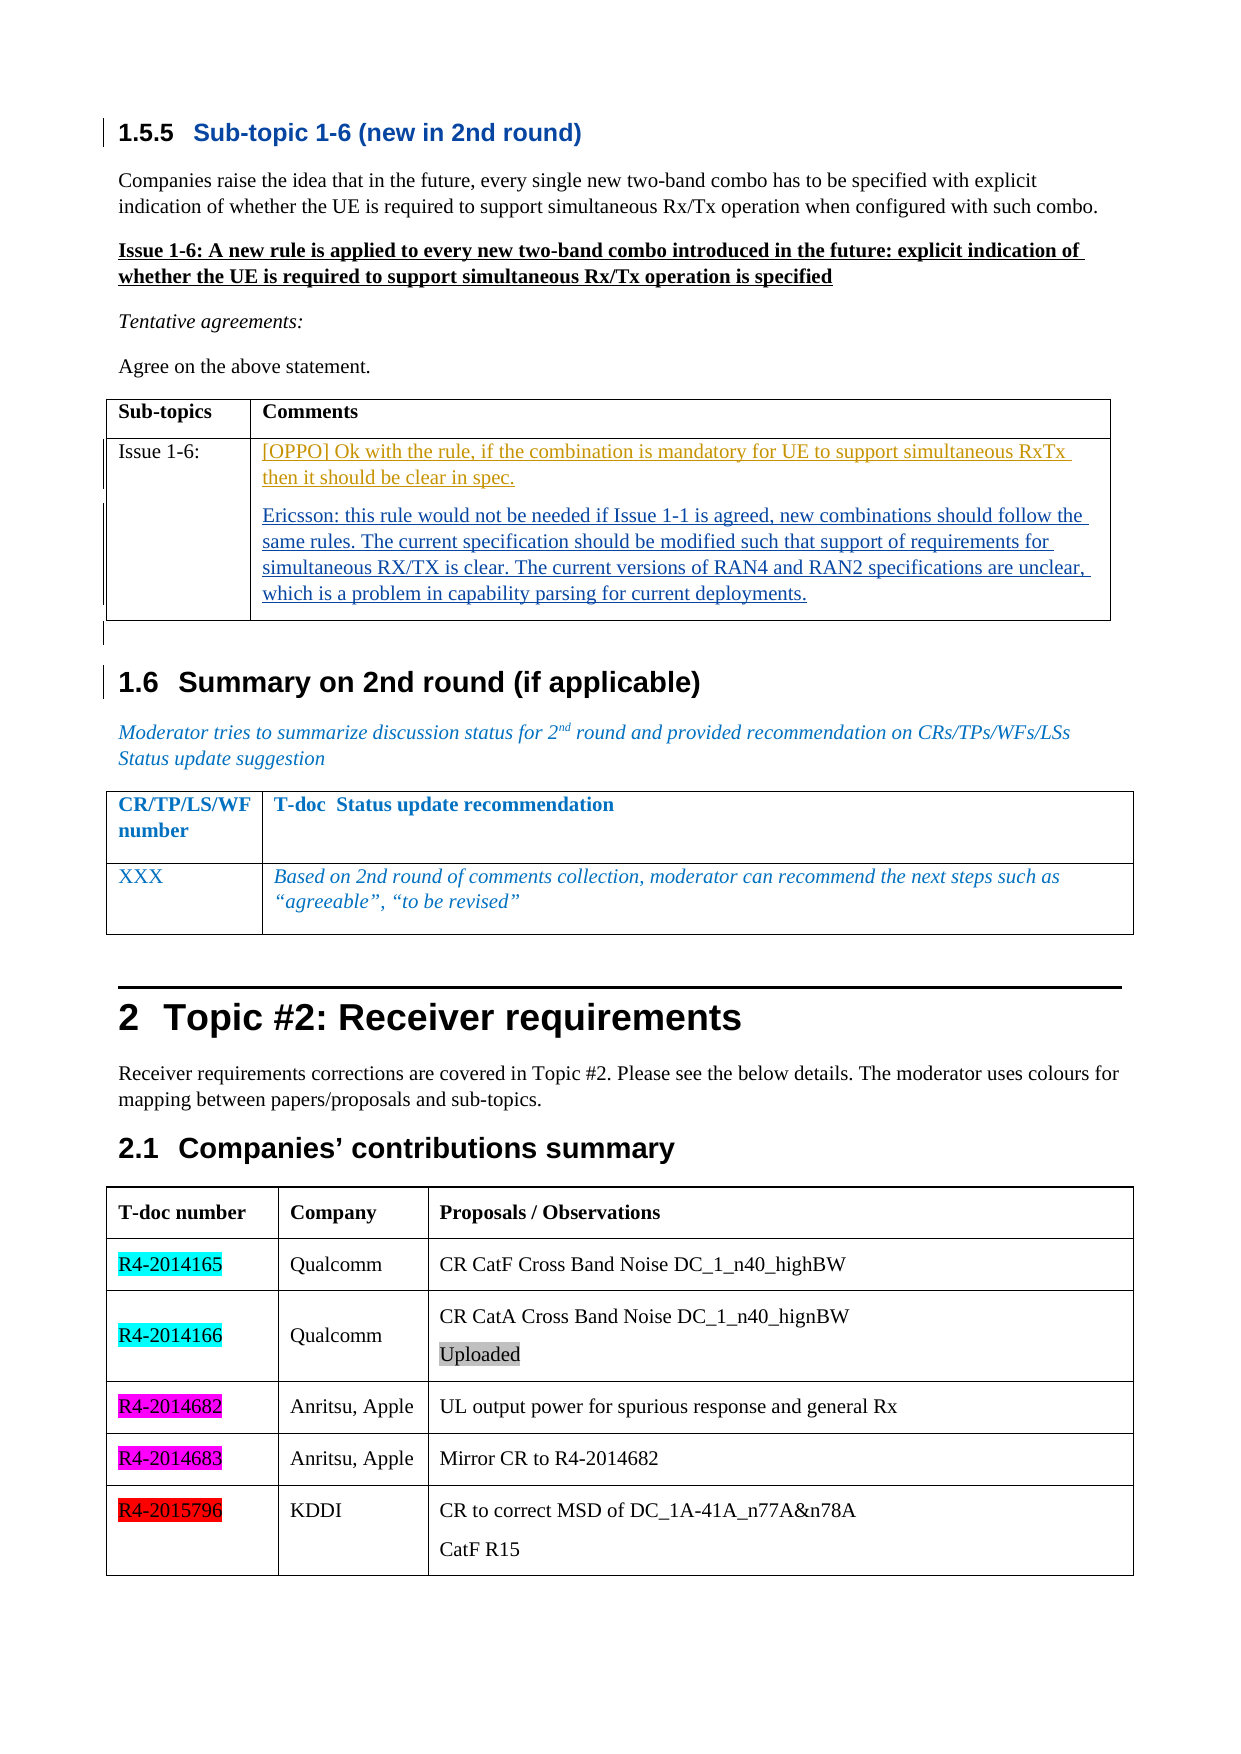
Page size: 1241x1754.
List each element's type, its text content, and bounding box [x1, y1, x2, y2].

table_cell UL output power for spurious response and general Rx [429, 1382, 1133, 1433]
table_cell CR CatA Cross Band Noise DC_1_n40_hignBW Uploaded [429, 1291, 1133, 1381]
text Agree on the above statement. [118, 354, 1122, 378]
table_header Company [279, 1188, 428, 1238]
table_header Comments [251, 400, 1110, 438]
table_header Sub-topics [107, 400, 250, 438]
table_cell Based on 2nd round of comments collection, moderator can recommend the next steps such as “agreeable”, “to be revised” [263, 864, 1133, 934]
table_cell Issue 1-6: [107, 439, 250, 619]
table_cell R4-2014682 [107, 1382, 278, 1433]
text Moderator tries to summarize discussion status for 2nd round and provided recommendation on CRs/TPs/WFs/LSs Status update suggestion [118, 720, 1122, 770]
table_cell Mirror CR to R4-2014682 [429, 1434, 1133, 1485]
table_cell Anritsu, Apple [279, 1434, 428, 1485]
table_header CR/TP/LS/WF number [107, 792, 262, 862]
subtitle Sub-topic 1-6 (new in 2nd round) [118, 118, 1122, 147]
table_cell R4-2014683 [107, 1434, 278, 1485]
subtitle Summary on 2nd round (if applicable) [118, 665, 1122, 699]
table_cell [251, 439, 1110, 619]
text Companies raise the idea that in the future, every single new two-band combo has to be specified with explicit indication of whether the UE is required to support simultaneous Rx/Tx operation when configured with such combo. [118, 168, 1122, 218]
table_cell R4-2014166 [107, 1291, 278, 1381]
text Receiver requirements corrections are covered in Topic #2. Please see the below details. The moderator uses colours for mapping between papers/proposals and sub-topics. [118, 1061, 1122, 1111]
table_cell R4-2015796 [107, 1486, 278, 1575]
table_cell CR to correct MSD of DC_1A-41A_n77A&n78A CatF R15 [429, 1486, 1133, 1575]
table_cell XXX [107, 864, 262, 934]
table_header Proposals / Observations [429, 1188, 1133, 1238]
table_header T-doc Status update recommendation [263, 792, 1133, 862]
text Issue 1-6: A new rule is applied to every new two-band combo introduced in the future: explicit indication of whether the UE is required to support simultaneous Rx/Tx operation is specified [118, 238, 1122, 288]
table_header T-doc number [107, 1188, 278, 1238]
table_cell Qualcomm [279, 1239, 428, 1290]
table_cell CR CatF Cross Band Noise DC_1_n40_highBW [429, 1239, 1133, 1290]
table_cell R4-2014165 [107, 1239, 278, 1290]
table_cell KDDI [279, 1486, 428, 1575]
subtitle Companies’ contributions summary [118, 1131, 1122, 1165]
subtitle Topic #2: Receiver requirements [118, 989, 1122, 1039]
table_cell Qualcomm [279, 1291, 428, 1381]
table_cell Anritsu, Apple [279, 1382, 428, 1433]
text Tentative agreements: [118, 309, 1122, 333]
